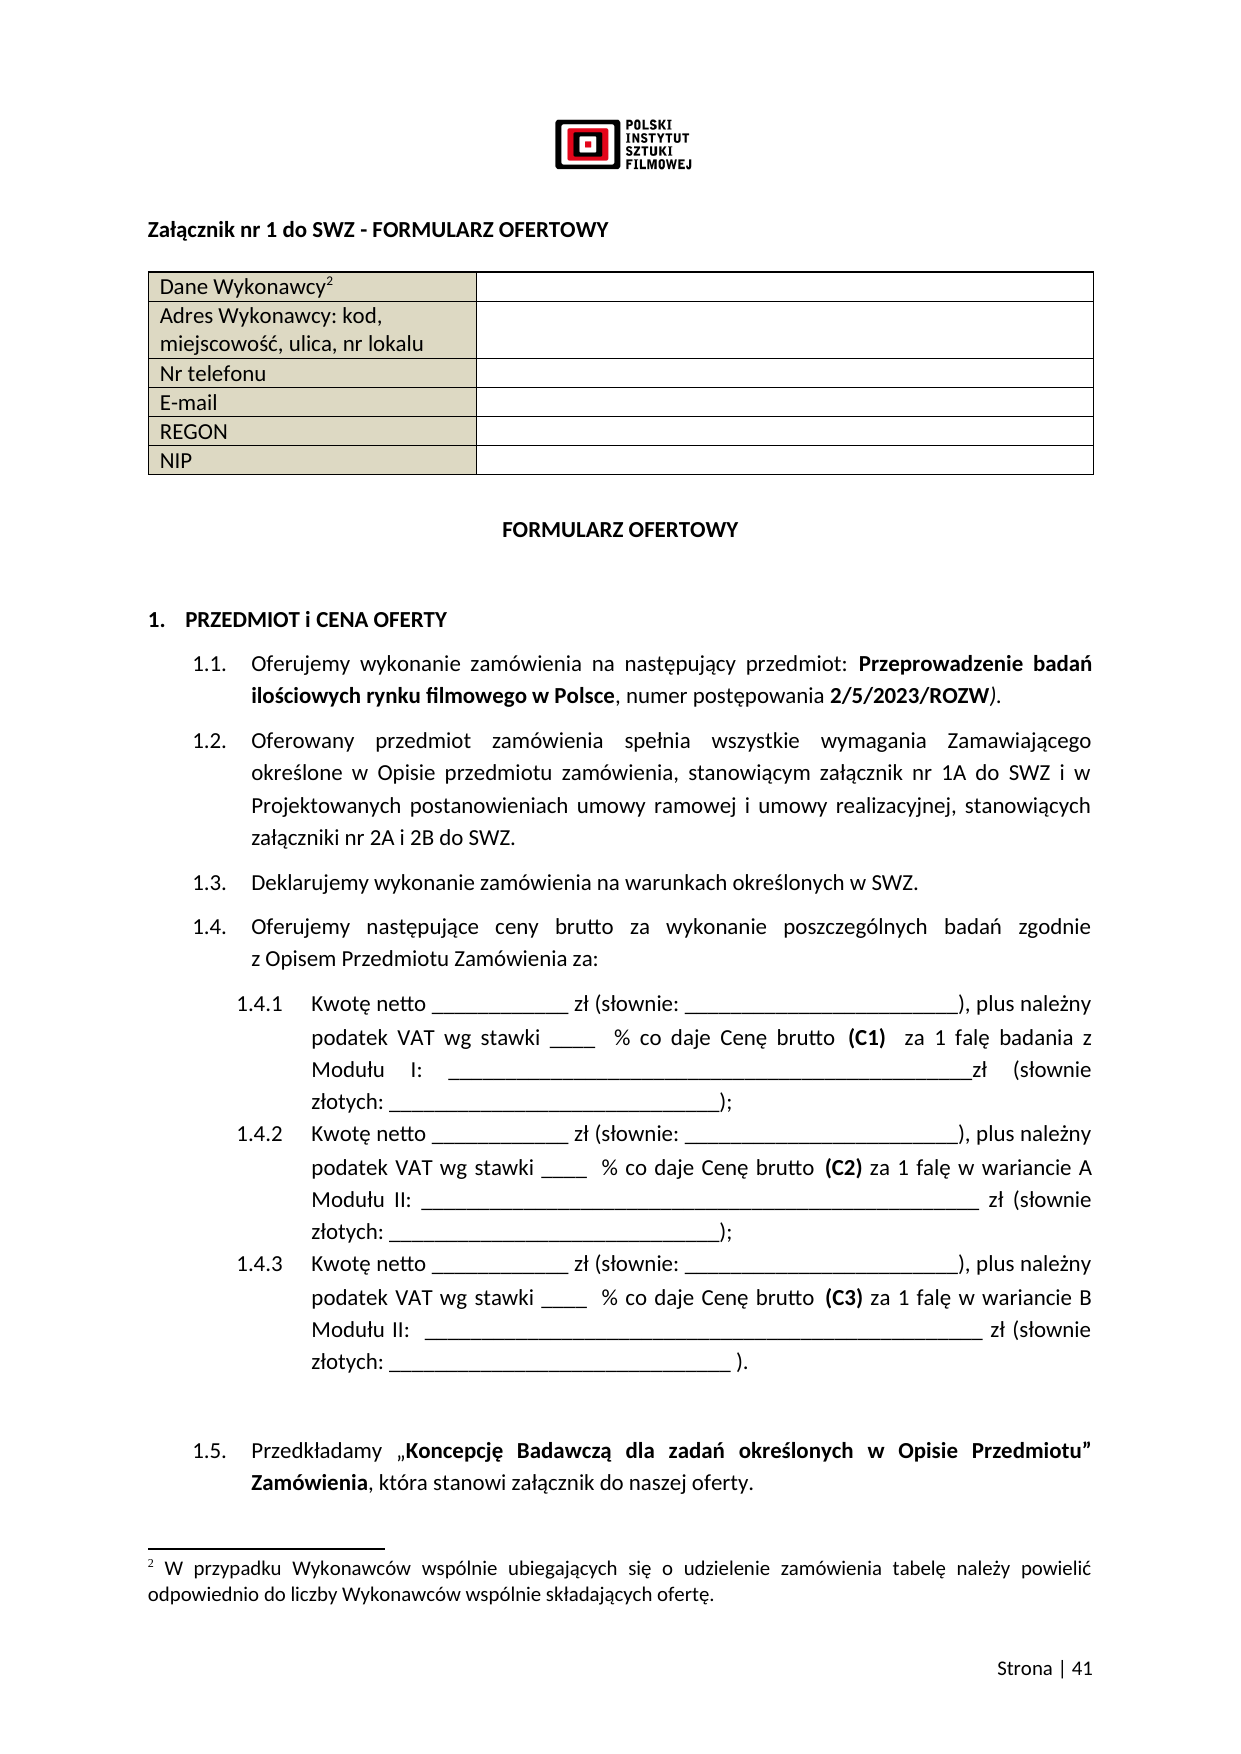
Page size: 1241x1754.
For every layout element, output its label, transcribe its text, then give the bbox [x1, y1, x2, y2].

table_cell [477, 417, 1093, 445]
table_cell [477, 388, 1093, 416]
text Załącznik nr 1 do SWZ - FORMULARZ OFERTOWY [148, 215, 1092, 243]
table_cell [477, 302, 1093, 358]
table_cell [477, 446, 1093, 474]
list Kwotę netto ____________ zł (słownie: ________________________), plus należny podatek VAT wg stawki ____ % co daje Cenę brutto (C1) za 1 falę badania z Modułu I: ______________________________________________zł (słownie złotych: _____________________________); [236, 989, 1092, 1115]
list Oferujemy następujące ceny brutto za wykonanie poszczególnych badań zgodnie z Opisem Przedmiotu Zamówienia za: [192, 912, 1092, 972]
list Deklarujemy wykonanie zamówienia na warunkach określonych w SWZ. [192, 868, 1092, 896]
list Oferujemy wykonanie zamówienia na następujący przedmiot: Przeprowadzenie badań ilościowych rynku filmowego w Polsce, numer postępowania 2/5/2023/ROZW). [192, 649, 1092, 710]
list Kwotę netto ____________ zł (słownie: ________________________), plus należny podatek VAT wg stawki ____ % co daje Cenę brutto (C3) za 1 falę w wariancie B Modułu II: _________________________________________________ zł (słownie złotych: ______________________________ ). [236, 1249, 1092, 1375]
table_header Dane Wykonawcy [149, 273, 476, 301]
list Przedkładamy „Koncepcję Badawczą dla zadań określonych w Opisie Przedmiotu” Zamówienia, która stanowi załącznik do naszej oferty. [192, 1436, 1092, 1497]
table_cell REGON [149, 417, 476, 445]
picture [513, 73, 727, 216]
table_cell Adres Wykonawcy: kod, miejscowość, ulica, nr lokalu [149, 302, 476, 358]
table_cell E-mail [149, 388, 476, 416]
table_cell NIP [149, 446, 476, 474]
list PRZEDMIOT i CENA OFERTY [148, 605, 1092, 633]
list Oferowany przedmiot zamówienia spełnia wszystkie wymagania Zamawiającego określone w Opisie przedmiotu zamówienia, stanowiącym załącznik nr 1A do SWZ i w Projektowanych postanowieniach umowy ramowej i umowy realizacyjnej, stanowiących załączniki nr 2A i 2B do SWZ. [192, 726, 1092, 851]
table_header [477, 273, 1093, 301]
table_cell Nr telefonu [149, 359, 476, 387]
list Kwotę netto ____________ zł (słownie: ________________________), plus należny podatek VAT wg stawki ____ % co daje Cenę brutto (C2) za 1 falę w wariancie A Modułu II: _________________________________________________ zł (słownie złotych: _____________________________); [236, 1119, 1092, 1245]
text FORMULARZ OFERTOWY [148, 515, 1092, 543]
table_cell [477, 359, 1093, 387]
